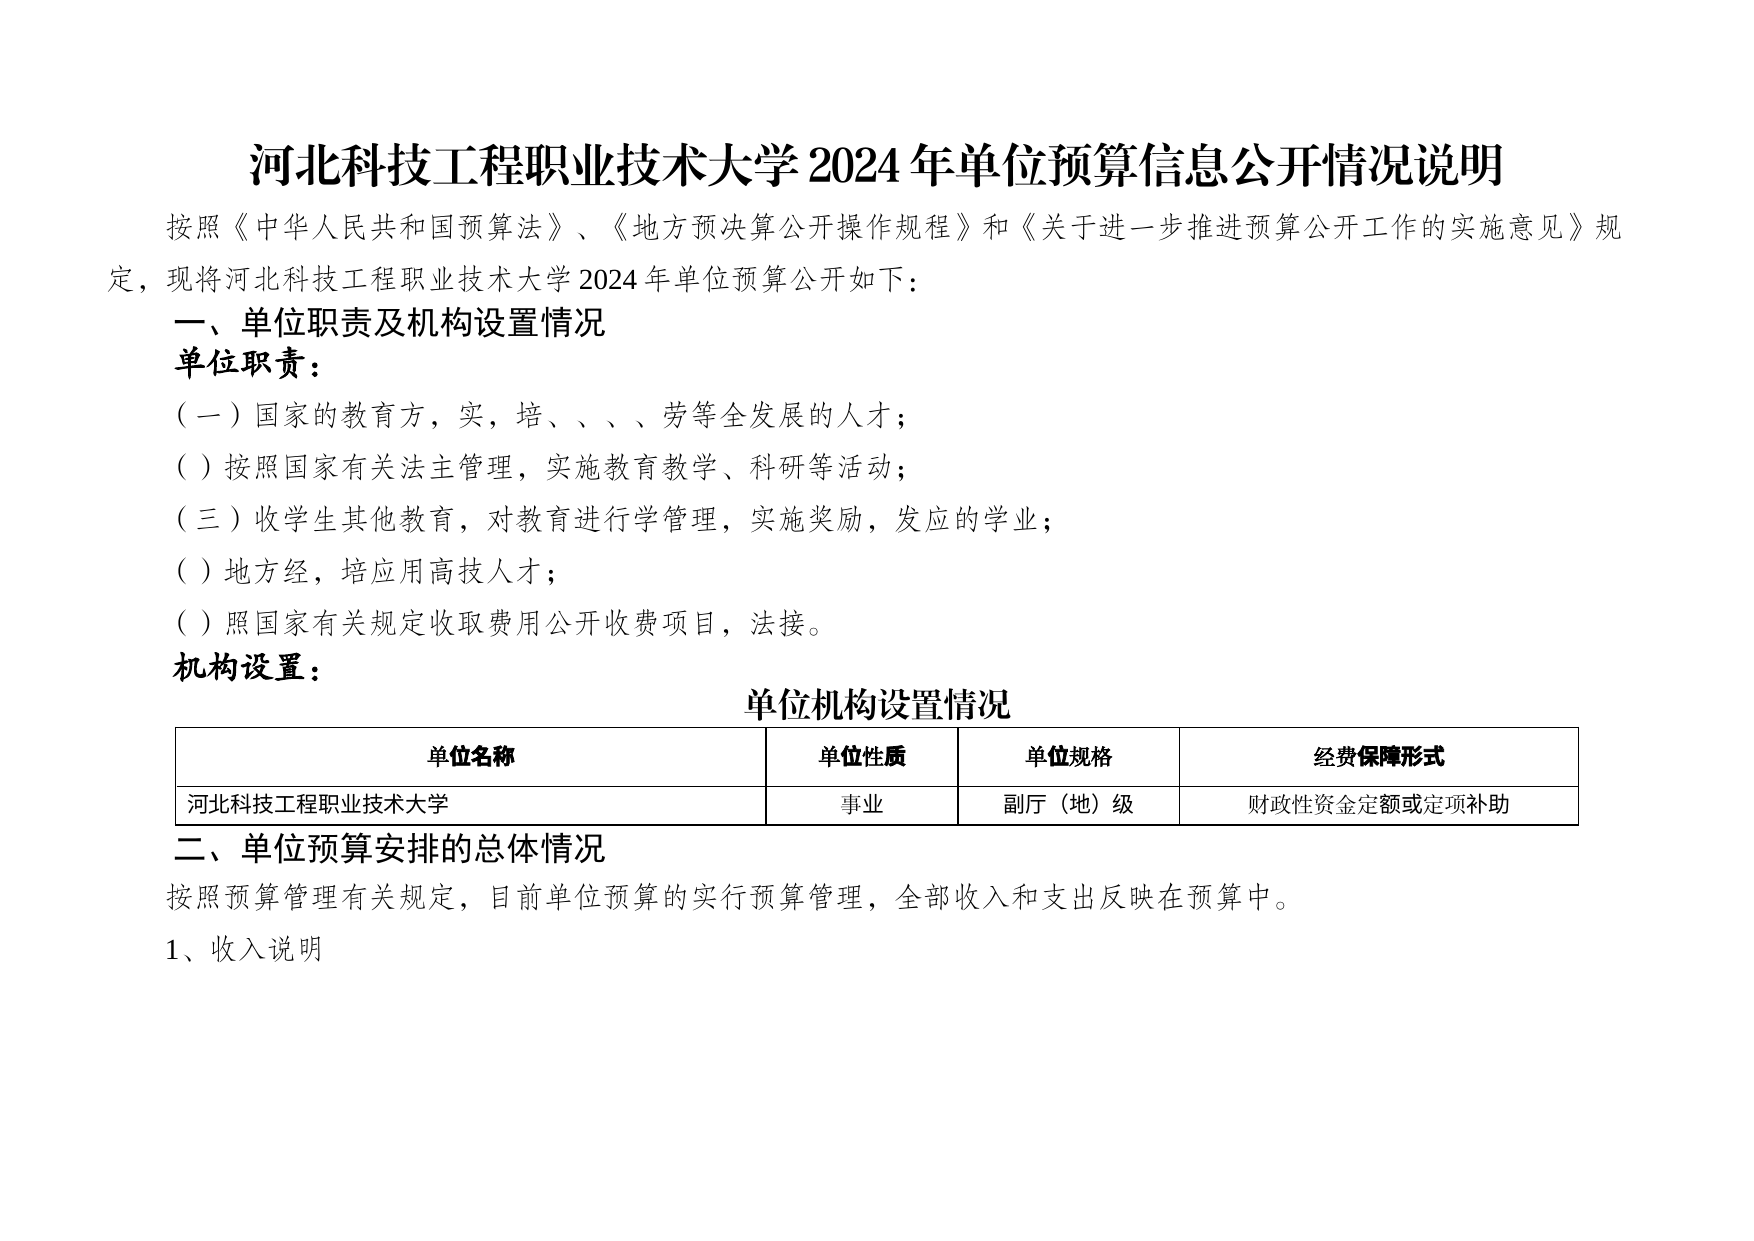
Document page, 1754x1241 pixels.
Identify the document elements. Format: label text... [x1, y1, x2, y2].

text （二）按照国家有关法律自主管理，组织实施教育教学、科研等活动； [106, 436, 1648, 488]
text 二、单位预算安排的总体情况 [106, 827, 1648, 865]
text 一、单位职责及机构设置情况 [106, 301, 1648, 339]
table_header 单位名称 [176, 728, 765, 786]
table_cell 财政性资金定额或定项补助 [1180, 787, 1578, 824]
text 单位机构设置情况 [106, 687, 1648, 727]
text （一）贯彻国家的教育方针，紧密联系实际，培养德、智、体、美、劳等全面发展的人才； [106, 383, 1648, 436]
text 按照预算管理有关规定，目前单位预算的编制实行综合预算管理，即全部收入和支出都反映在预算中。 [106, 866, 1648, 918]
table_header 单位规格 [959, 728, 1179, 786]
text 按照《中华人民共和国预算法》、《地方预决算公开操作规程》和《关于进一步推进预算公开工作的实施意见》规定，现将河北科技工程职业技术大学2024年单位预算公开如下： [106, 196, 1648, 300]
text 机构设置： [106, 644, 1648, 687]
table_cell 事业 [767, 787, 957, 824]
text （五）遵照国家有关规定收取费用并公开收费项目，依法接受监督。 [106, 592, 1648, 644]
table_cell 河北科技工程职业技术大学 [176, 787, 765, 824]
text （三）招收学生或其他受教育者，对受教育者进行学籍管理，实施奖励或者处分，颁发相应的学业证书； [106, 488, 1648, 540]
text 单位职责： [106, 340, 1648, 383]
text 1、收入说明 [106, 918, 1648, 970]
table_header 经费保障形式 [1180, 728, 1578, 786]
text （四）依托地方经济，培养应用型高技能人才； [106, 540, 1648, 592]
table_cell 副厅（地）级 [959, 787, 1179, 824]
table_header 单位性质 [767, 728, 957, 786]
text 河北科技工程职业技术大学2024年单位预算信息公开情况说明 [106, 142, 1648, 196]
